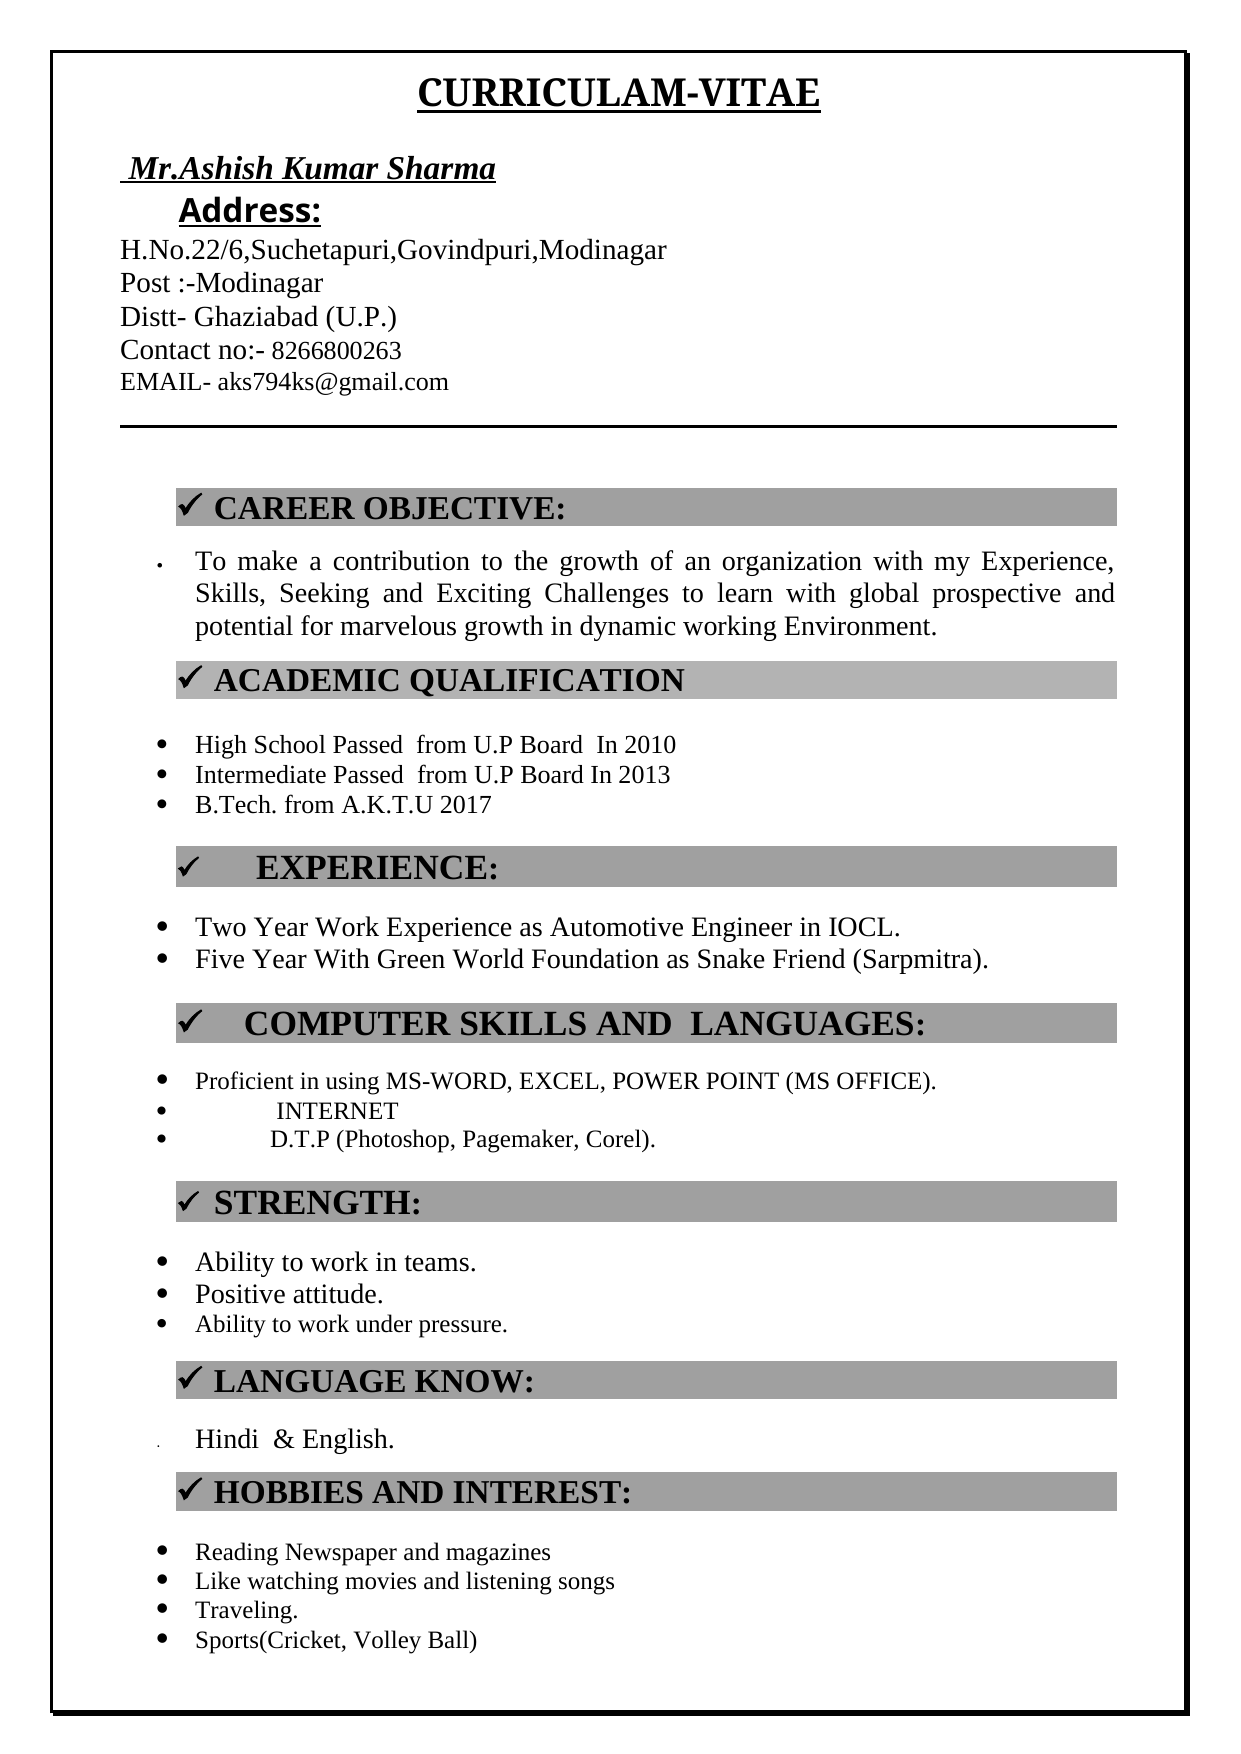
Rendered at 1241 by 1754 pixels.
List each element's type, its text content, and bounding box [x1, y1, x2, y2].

list Intermediate Passed from U.P Board In 2013 [157, 759, 1117, 789]
list Positive attitude. [157, 1277, 1117, 1309]
title CURRICULAM-VITAE [120, 66, 1117, 118]
list COMPUTER SKILLS AND LANGUAGES: [176, 1003, 1117, 1043]
list Sports(Cricket, Volley Ball) [157, 1625, 1117, 1654]
text EMAIL- aks794ks@gmail.com [120, 366, 1117, 396]
list STRENGTH: [176, 1181, 1117, 1222]
list High School Passed from U.P Board In 2010 [157, 729, 1117, 759]
list Two Year Work Experience as Automotive Engineer in IOCL. [157, 910, 1117, 943]
text Post :-Modinagar [120, 265, 1117, 299]
list ACADEMIC QUALIFICATION [176, 661, 1117, 699]
text Distt- Ghaziabad (U.P.) [120, 299, 1117, 332]
list LANGUAGE KNOW: [176, 1361, 1117, 1399]
list Ability to work under pressure. [157, 1309, 1114, 1338]
list HOBBIES AND INTEREST: [176, 1472, 1117, 1511]
list Hindi & English. [157, 1422, 1117, 1455]
list To make a contribution to the growth of an organization with my Experience, Skills, Seeking and Exciting Challenges to learn with global prospective and potential for marvelous growth in dynamic working Environment. [157, 544, 1117, 641]
list Five Year With Green World Foundation as Snake Friend (Sarpmitra). [157, 943, 1117, 975]
list Reading Newspaper and magazines [157, 1534, 1117, 1566]
list INTERNET [157, 1096, 1117, 1124]
list D.T.P (Photoshop, Pagemaker, Corel). [157, 1124, 1117, 1153]
list B.Tech. from A.K.T.U 2017 [157, 789, 1117, 819]
list Proficient in using MS-WORD, EXCEL, POWER POINT (MS OFFICE). [157, 1066, 1117, 1096]
text Mr.Ashish Kumar Sharma [120, 148, 1117, 186]
list Like watching movies and listening songs [157, 1566, 1117, 1596]
text Contact no:- 8266800263 [120, 332, 1117, 366]
list Traveling. [157, 1596, 1117, 1625]
text Address: [120, 186, 1117, 232]
list Ability to work in teams. [157, 1244, 1117, 1277]
text H.No.22/6,Suchetapuri,Govindpuri,Modinagar [120, 232, 1117, 265]
list CAREER OBJECTIVE: [176, 488, 1117, 526]
list EXPERIENCE: [176, 846, 1117, 887]
